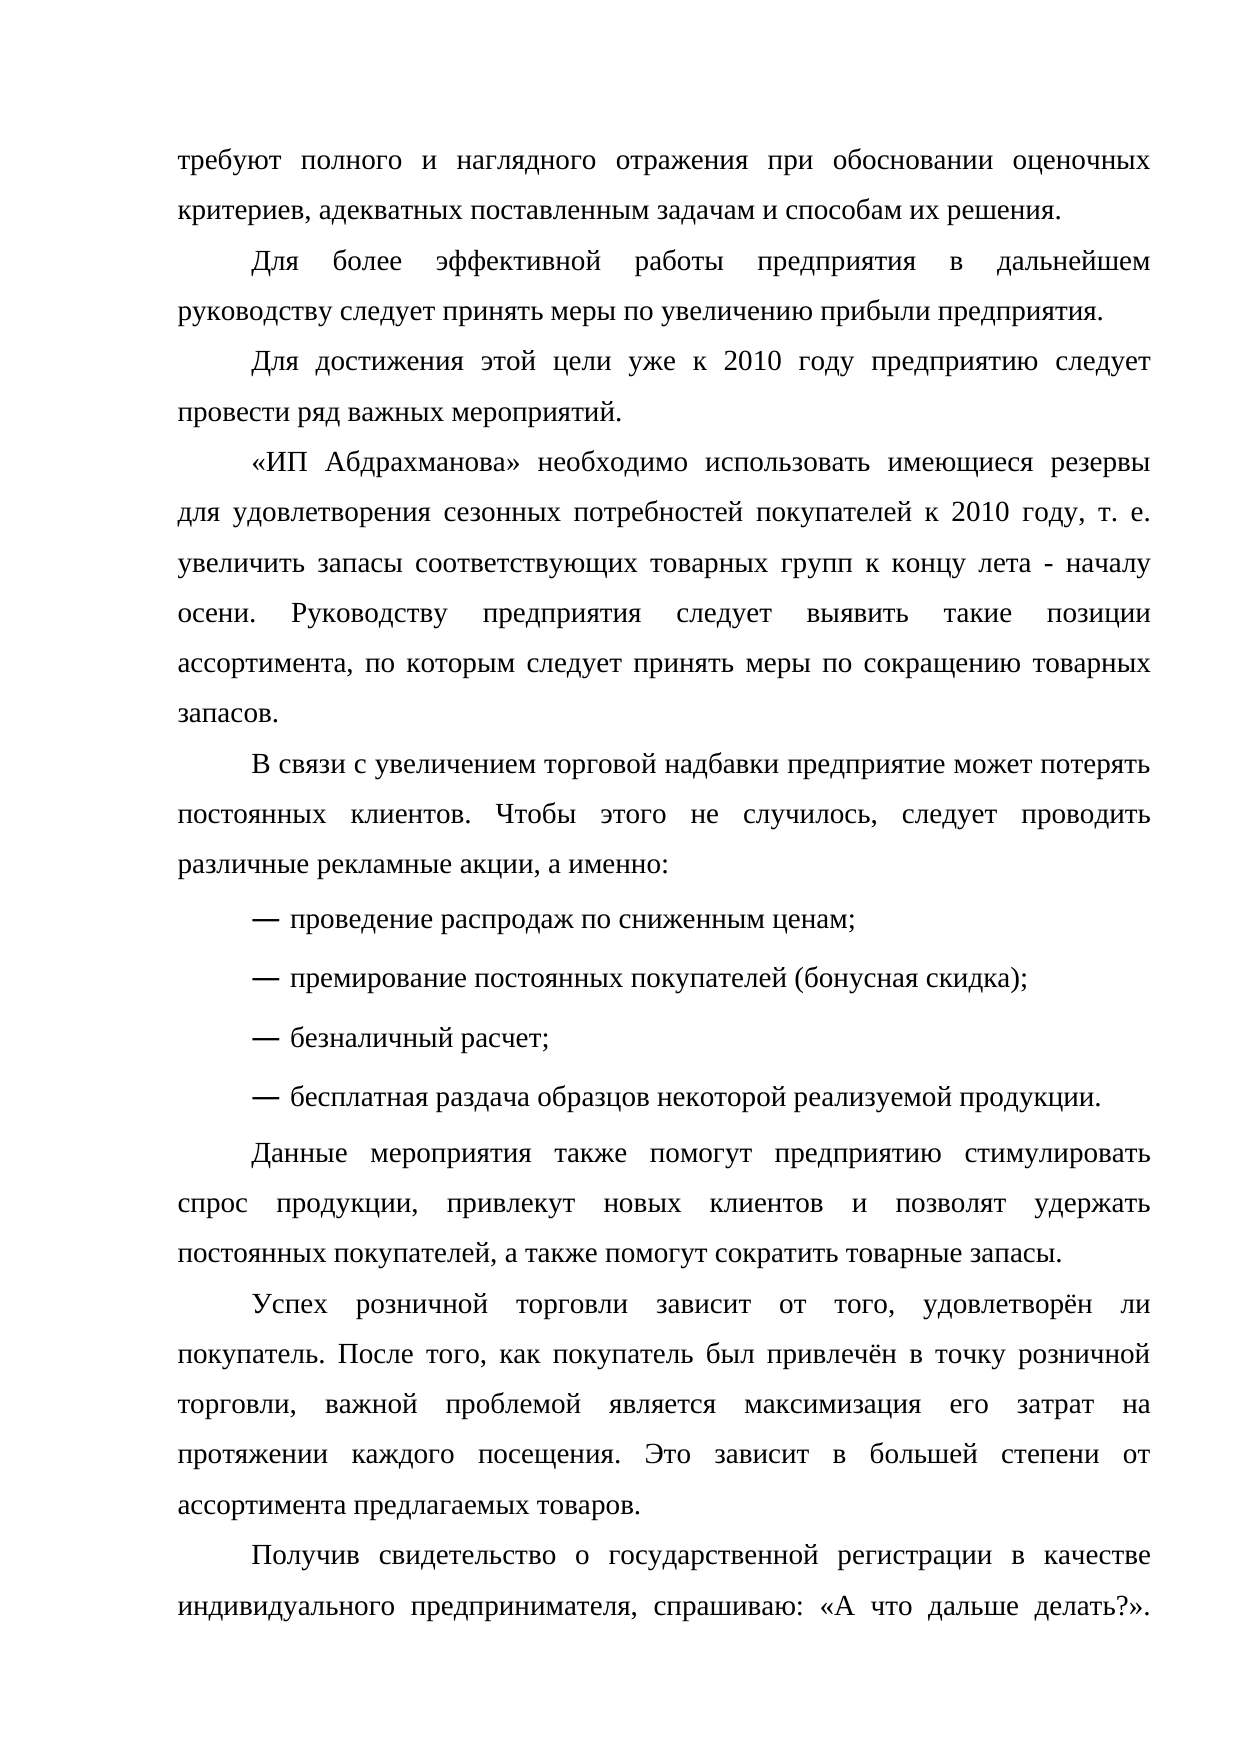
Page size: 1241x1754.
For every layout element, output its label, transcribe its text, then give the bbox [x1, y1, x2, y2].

list проведение распродаж по сниженным ценам; [177, 897, 1152, 937]
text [177, 142, 1152, 226]
list премирование постоянных покупателей (бонусная скидка); [177, 956, 1152, 996]
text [177, 1537, 1152, 1621]
text Для достижения этой цели уже к 2010 году предприятию следует провести ряд важных мероприятий. [177, 343, 1152, 427]
list бесплатная раздача образцов некоторой реализуемой продукции. [177, 1075, 1152, 1115]
text В связи с увеличением торговой надбавки предприятие может потерять постоянных клиентов. Чтобы этого не случилось, следует проводить различные рекламные акции, а именно: [177, 746, 1152, 880]
text Данные мероприятия также помогут предприятию стимулировать спрос продукции, привлекут новых клиентов и позволят удержать постоянных покупателей, а также помогут сократить товарные запасы. [177, 1135, 1152, 1269]
text Успех розничной торговли зависит от того, удовлетворён ли покупатель. После того, как покупатель был привлечён в точку розничной торговли, важной проблемой является максимизация его затрат на протяжении каждого посещения. Это зависит в большей степени от ассортимента предлагаемых товаров. [177, 1286, 1152, 1521]
text Для более эффективной работы предприятия в дальнейшем руководству следует принять меры по увеличению прибыли предприятия. [177, 243, 1152, 327]
list безналичный расчет; [177, 1016, 1152, 1056]
text «ИП Абдрахманова» необходимо использовать имеющиеся резервы для удовлетворения сезонных потребностей покупателей к 2010 году, т. е. увеличить запасы соответствующих товарных групп к концу лета - началу осени. Руководству предприятия следует выявить такие позиции ассортимента, по которым следует принять меры по сокращению товарных запасов. [177, 444, 1152, 729]
